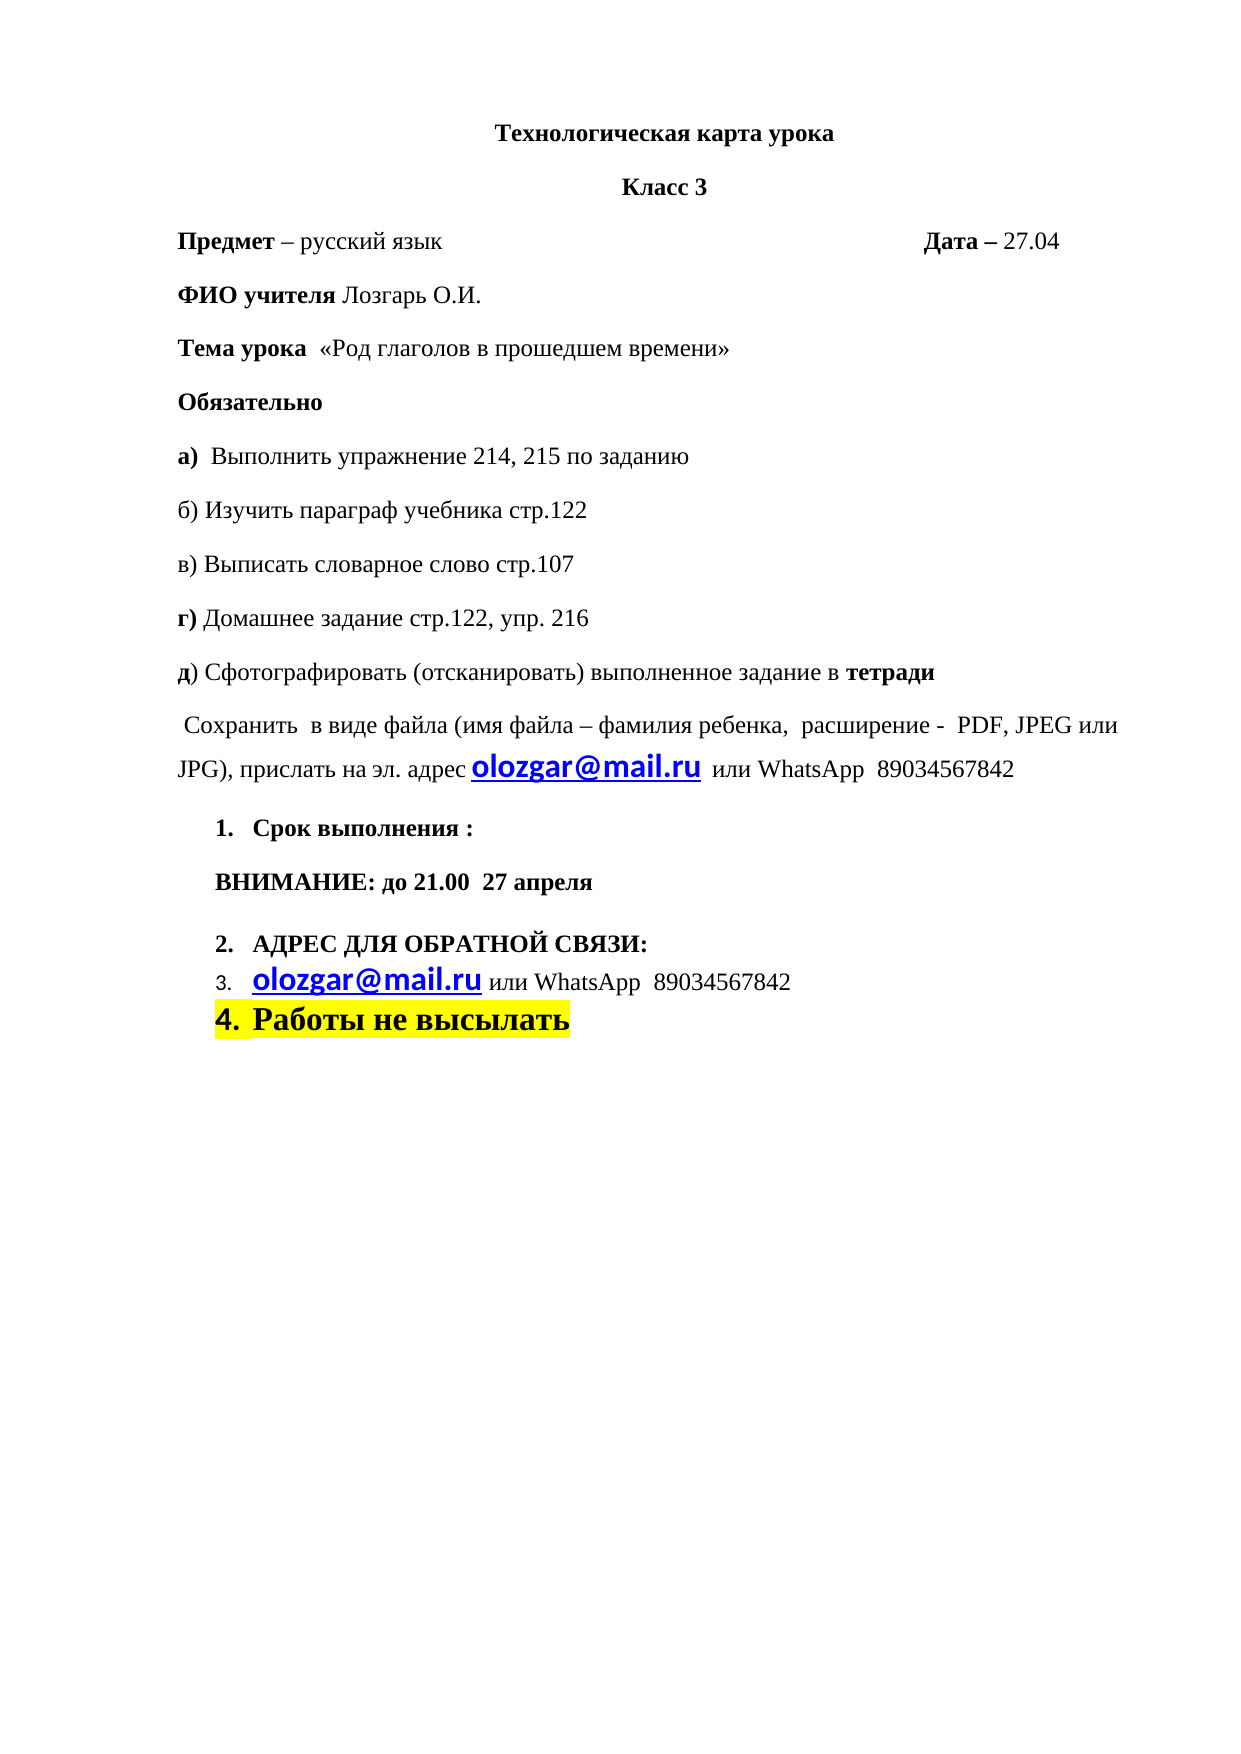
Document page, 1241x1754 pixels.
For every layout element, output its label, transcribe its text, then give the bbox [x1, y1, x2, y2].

text Технологическая карта урока [177, 118, 1152, 147]
list Работы не высылать [215, 998, 1152, 1039]
text д) Сфотографировать (отсканировать) выполненное задание в тетради [177, 657, 1152, 685]
text Сохранить в виде файла (имя файла – фамилия ребенка, расширение - PDF, JPEG или JPG), прислать на эл. адрес olozgar@mail.ru или WhatsApp 89034567842 [177, 711, 1152, 786]
text ВНИМАНИЕ: до 21.00 27 апреля [215, 867, 1152, 896]
text а) Выполнить упражнение 214, 215 по заданию [177, 441, 1152, 470]
text ФИО учителя Лозгарь О.И. [177, 280, 1152, 308]
text в) Выписать словарное слово стр.107 [177, 549, 1152, 578]
list АДРЕС ДЛЯ ОБРАТНОЙ СВЯЗИ: [215, 929, 1152, 958]
text б) Изучить параграф учебника стр.122 [177, 495, 1152, 524]
text Обязательно [177, 387, 1152, 416]
list Срок выполнения : [215, 813, 1152, 842]
list olozgar@mail.ru или WhatsApp 89034567842 [215, 958, 1152, 998]
text г) Домашнее задание стр.122, упр. 216 [177, 603, 1152, 632]
text Тема урока «Род глаголов в прошедшем времени» [177, 333, 1152, 362]
text Класс 3 [177, 172, 1152, 201]
text Предмет – русский язык Дата – 27.04 [177, 226, 1152, 254]
